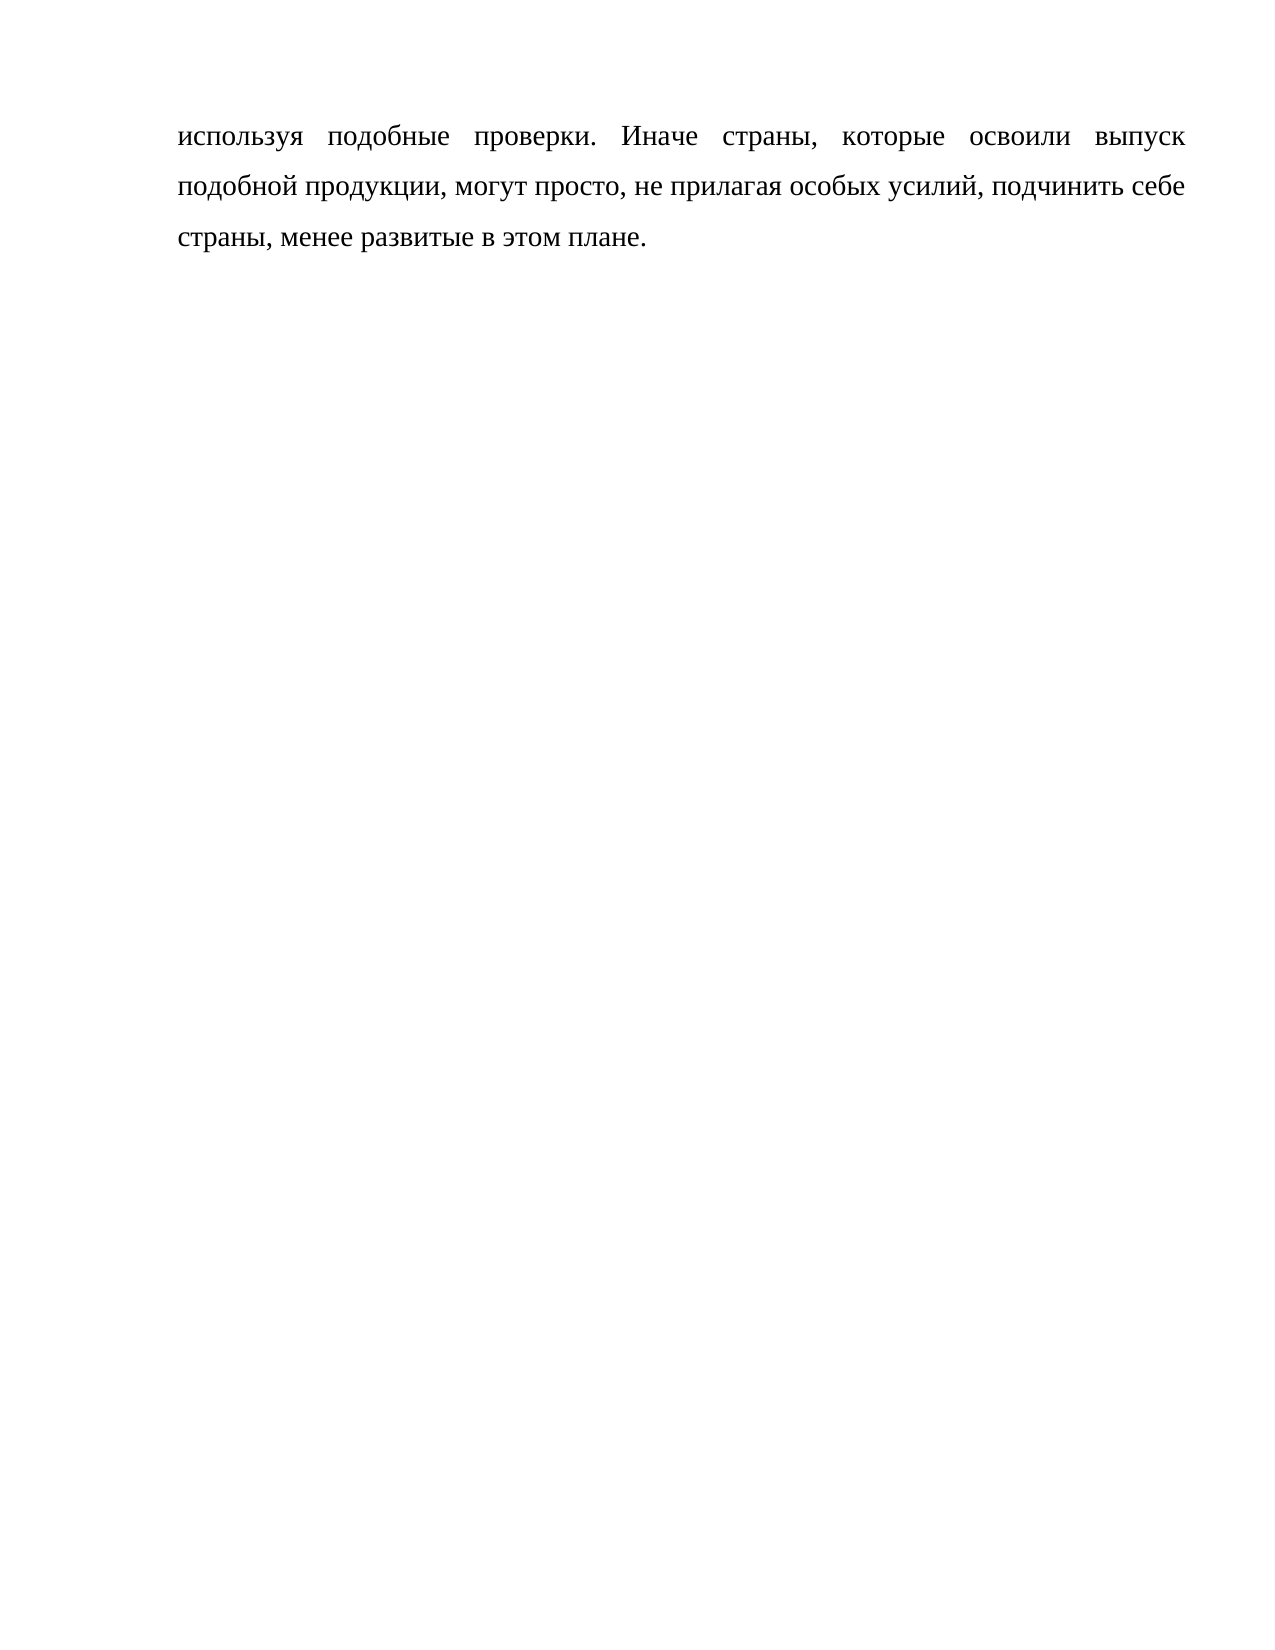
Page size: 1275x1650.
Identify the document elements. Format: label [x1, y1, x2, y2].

text [177, 118, 1186, 252]
